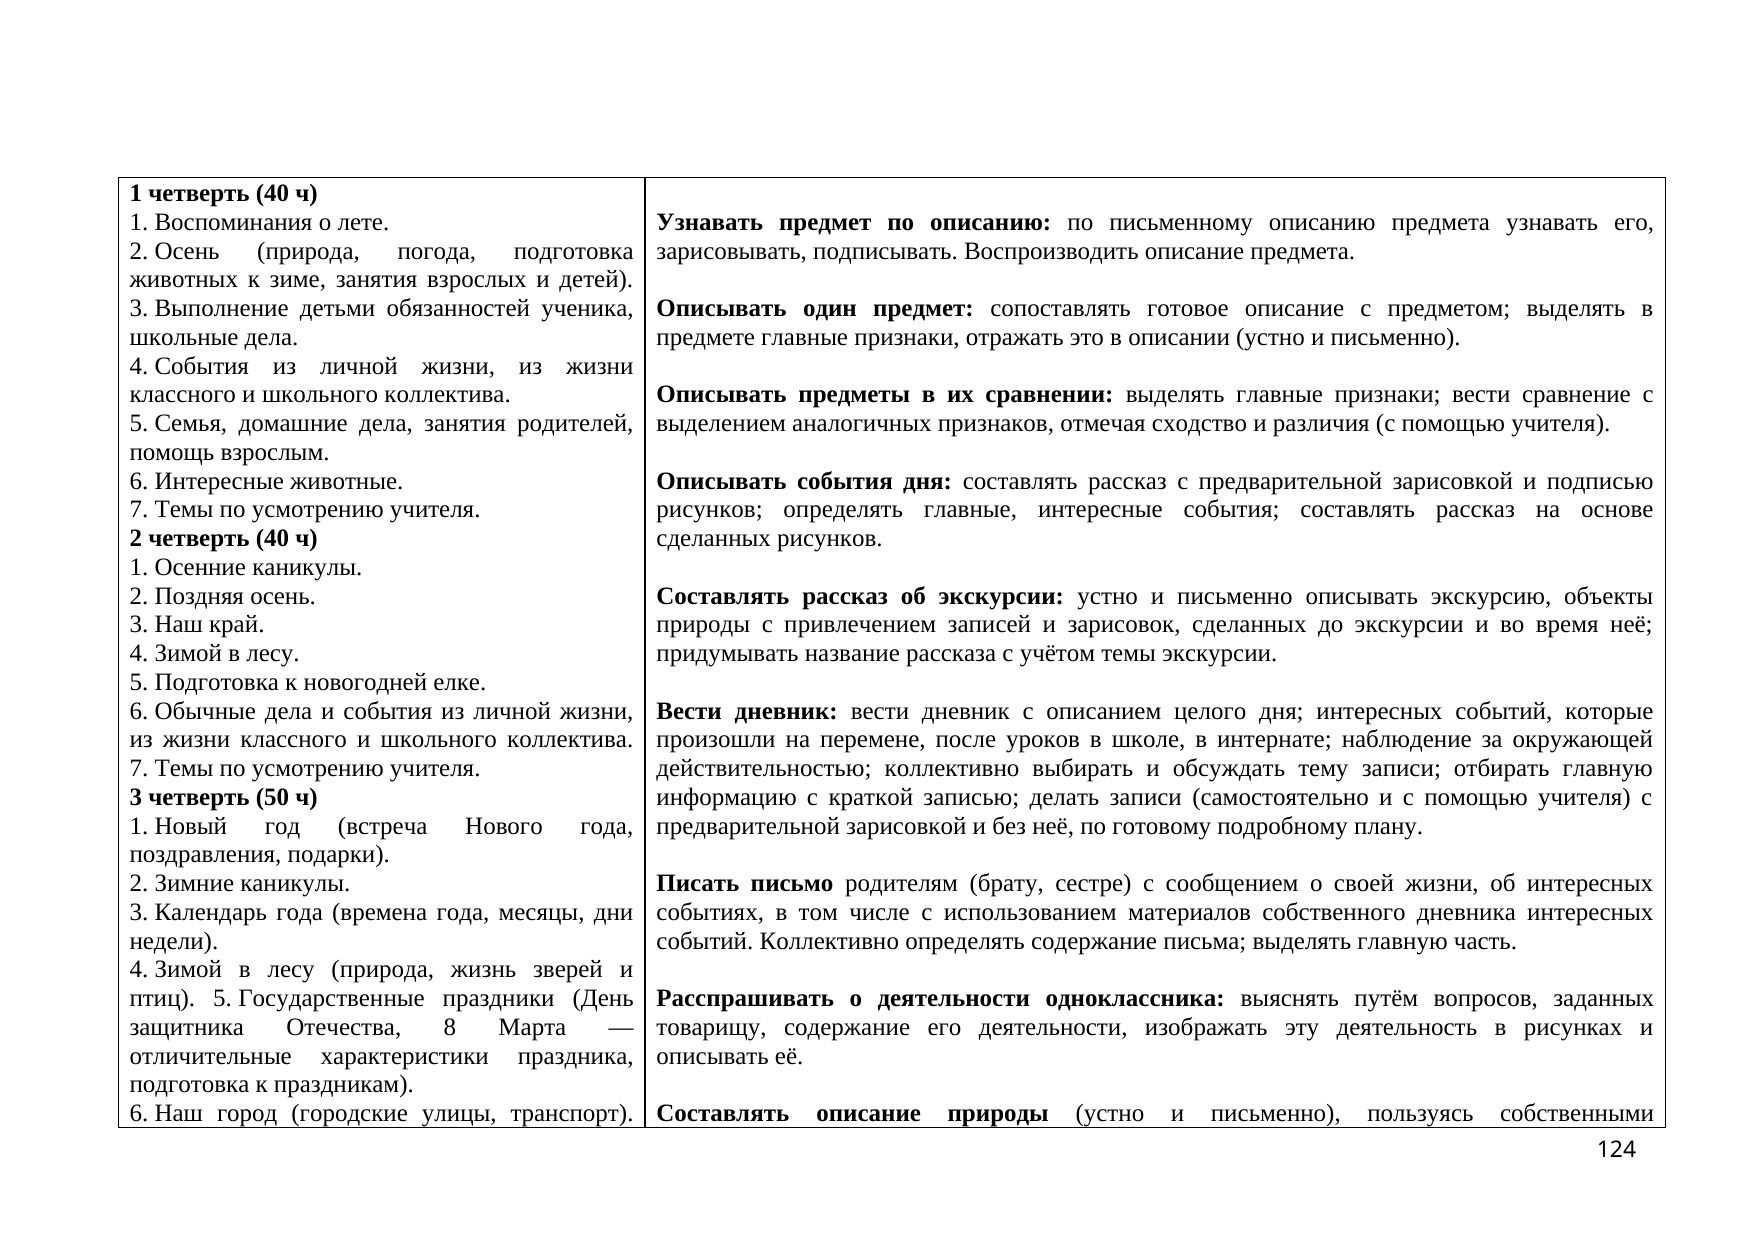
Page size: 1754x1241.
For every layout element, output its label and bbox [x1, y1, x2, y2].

table_cell [646, 178, 1665, 1127]
table_cell [119, 178, 644, 1127]
